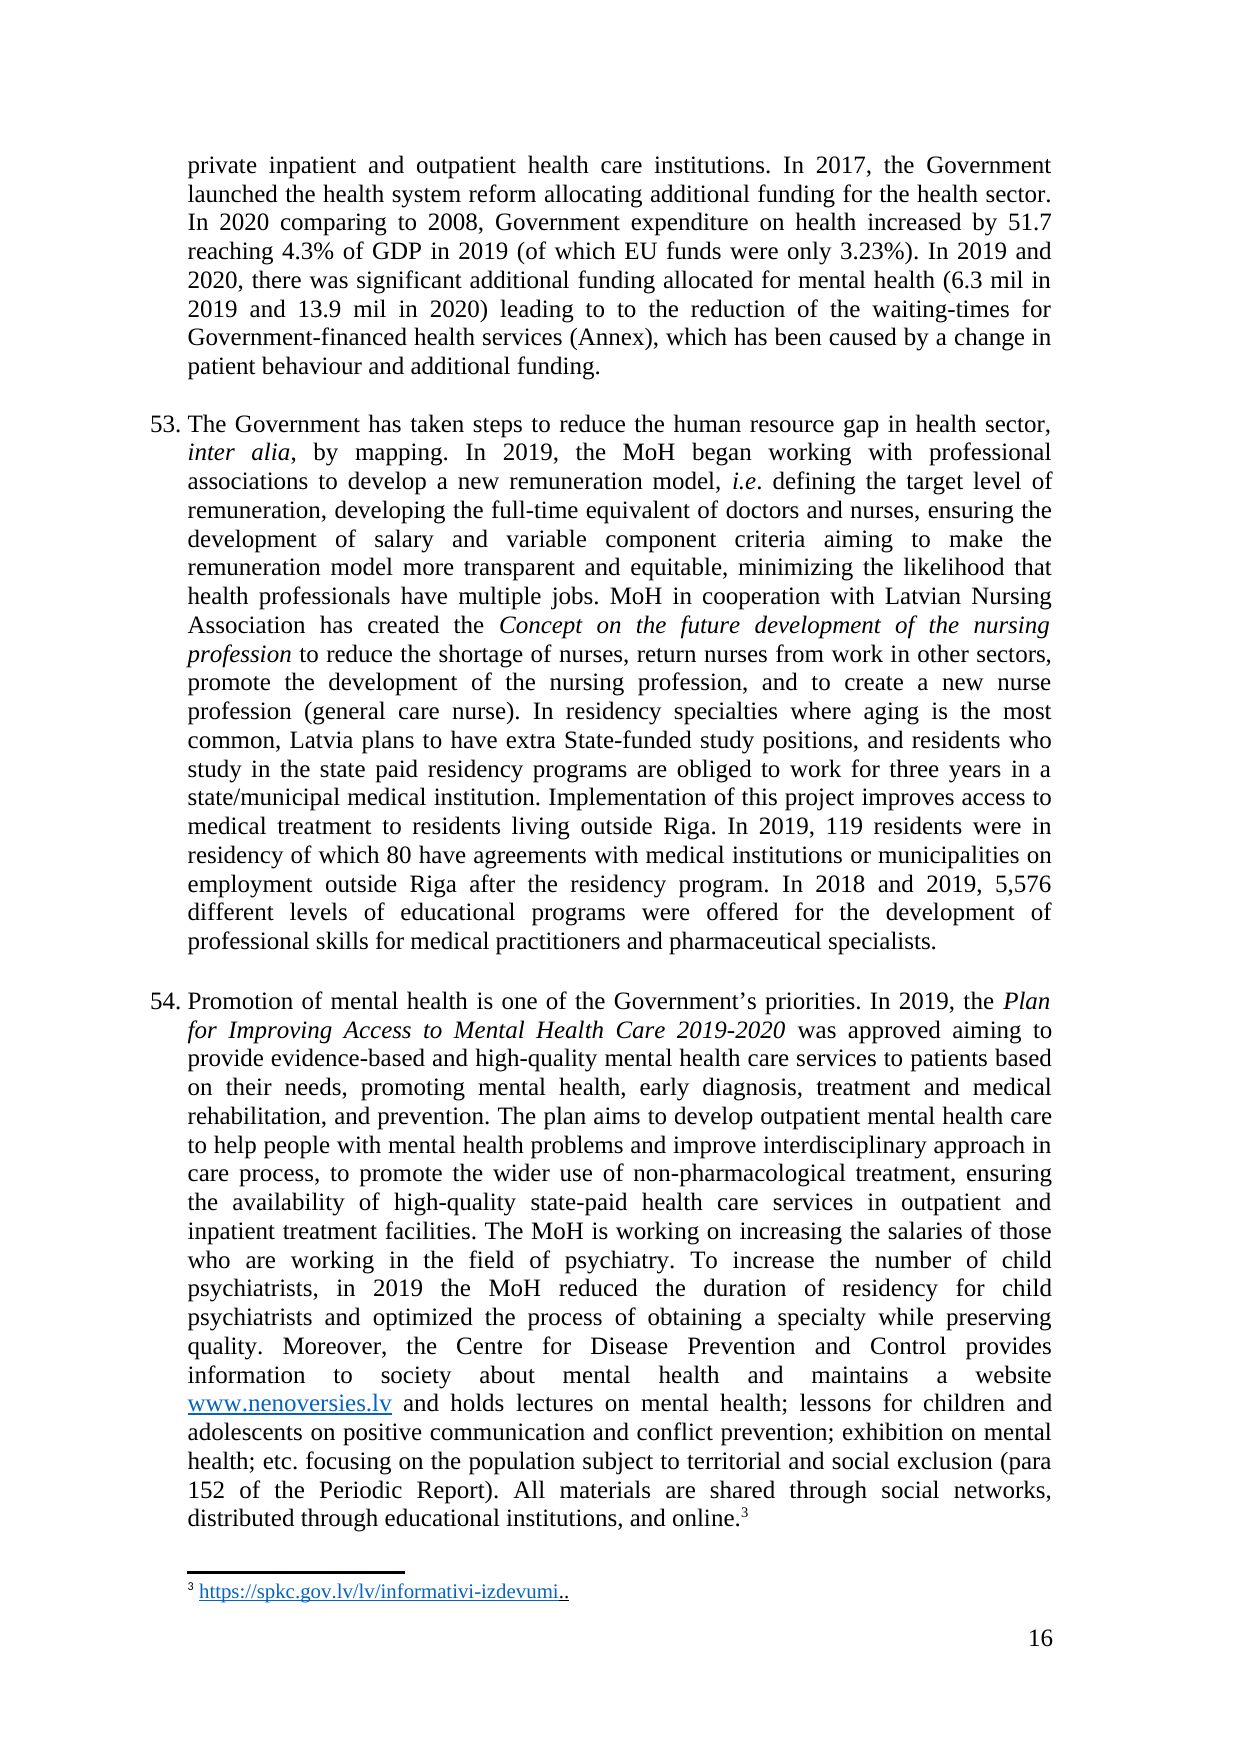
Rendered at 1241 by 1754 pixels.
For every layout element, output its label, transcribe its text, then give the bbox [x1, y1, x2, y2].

list Promotion of mental health is one of the Government’s priorities. In 2019, the Plan for Improving Access to Mental Health Care 2019-2020 was approved aiming to provide evidence-based and high-quality mental health care services to patients based on their needs, promoting mental health, early diagnosis, treatment and medical rehabilitation, and prevention. The plan aims to develop outpatient mental health care to help people with mental health problems and improve interdisciplinary approach in care process, to promote the wider use of non-pharmacological treatment, ensuring the availability of high-quality state-paid health care services in outpatient and inpatient treatment facilities. The MoH is working on increasing the salaries of those who are working in the field of psychiatry. To increase the number of child psychiatrists, in 2019 the MoH reduced the duration of residency for child psychiatrists and optimized the process of obtaining a specialty while preserving quality. Moreover, the Centre for Disease Prevention and Control provides information to society about mental health and maintains a website www.nenoversies.lv and holds lectures on mental health; lessons for children and adolescents on positive communication and conflict prevention; exhibition on mental health; etc. focusing on the population subject to territorial and social exclusion (para 152 of the Periodic Report). All materials are shared through social networks, distributed through educational institutions, and online. [150, 986, 1053, 1532]
list The Government has taken steps to reduce the human resource gap in health sector, inter alia, by mapping. In 2019, the MoH began working with professional associations to develop a new remuneration model, i.e. defining the target level of remuneration, developing the full-time equivalent of doctors and nurses, ensuring the development of salary and variable component criteria aiming to make the remuneration model more transparent and equitable, minimizing the likelihood that health professionals have multiple jobs. MoH in cooperation with Latvian Nursing Association has created the Concept on the future development of the nursing profession to reduce the shortage of nurses, return nurses from work in other sectors, promote the development of the nursing profession, and to create a new nurse profession (general care nurse). In residency specialties where aging is the most common, Latvia plans to have extra State-funded study positions, and residents who study in the state paid residency programs are obliged to work for three years in a state/municipal medical institution. Implementation of this project improves access to medical treatment to residents living outside Riga. In 2019, 119 residents were in residency of which 80 have agreements with medical institutions or municipalities on employment outside Riga after the residency program. In 2018 and 2019, 5,576 different levels of educational programs were offered for the development of professional skills for medical practitioners and pharmaceutical specialists. [150, 409, 1053, 955]
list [150, 150, 1053, 380]
